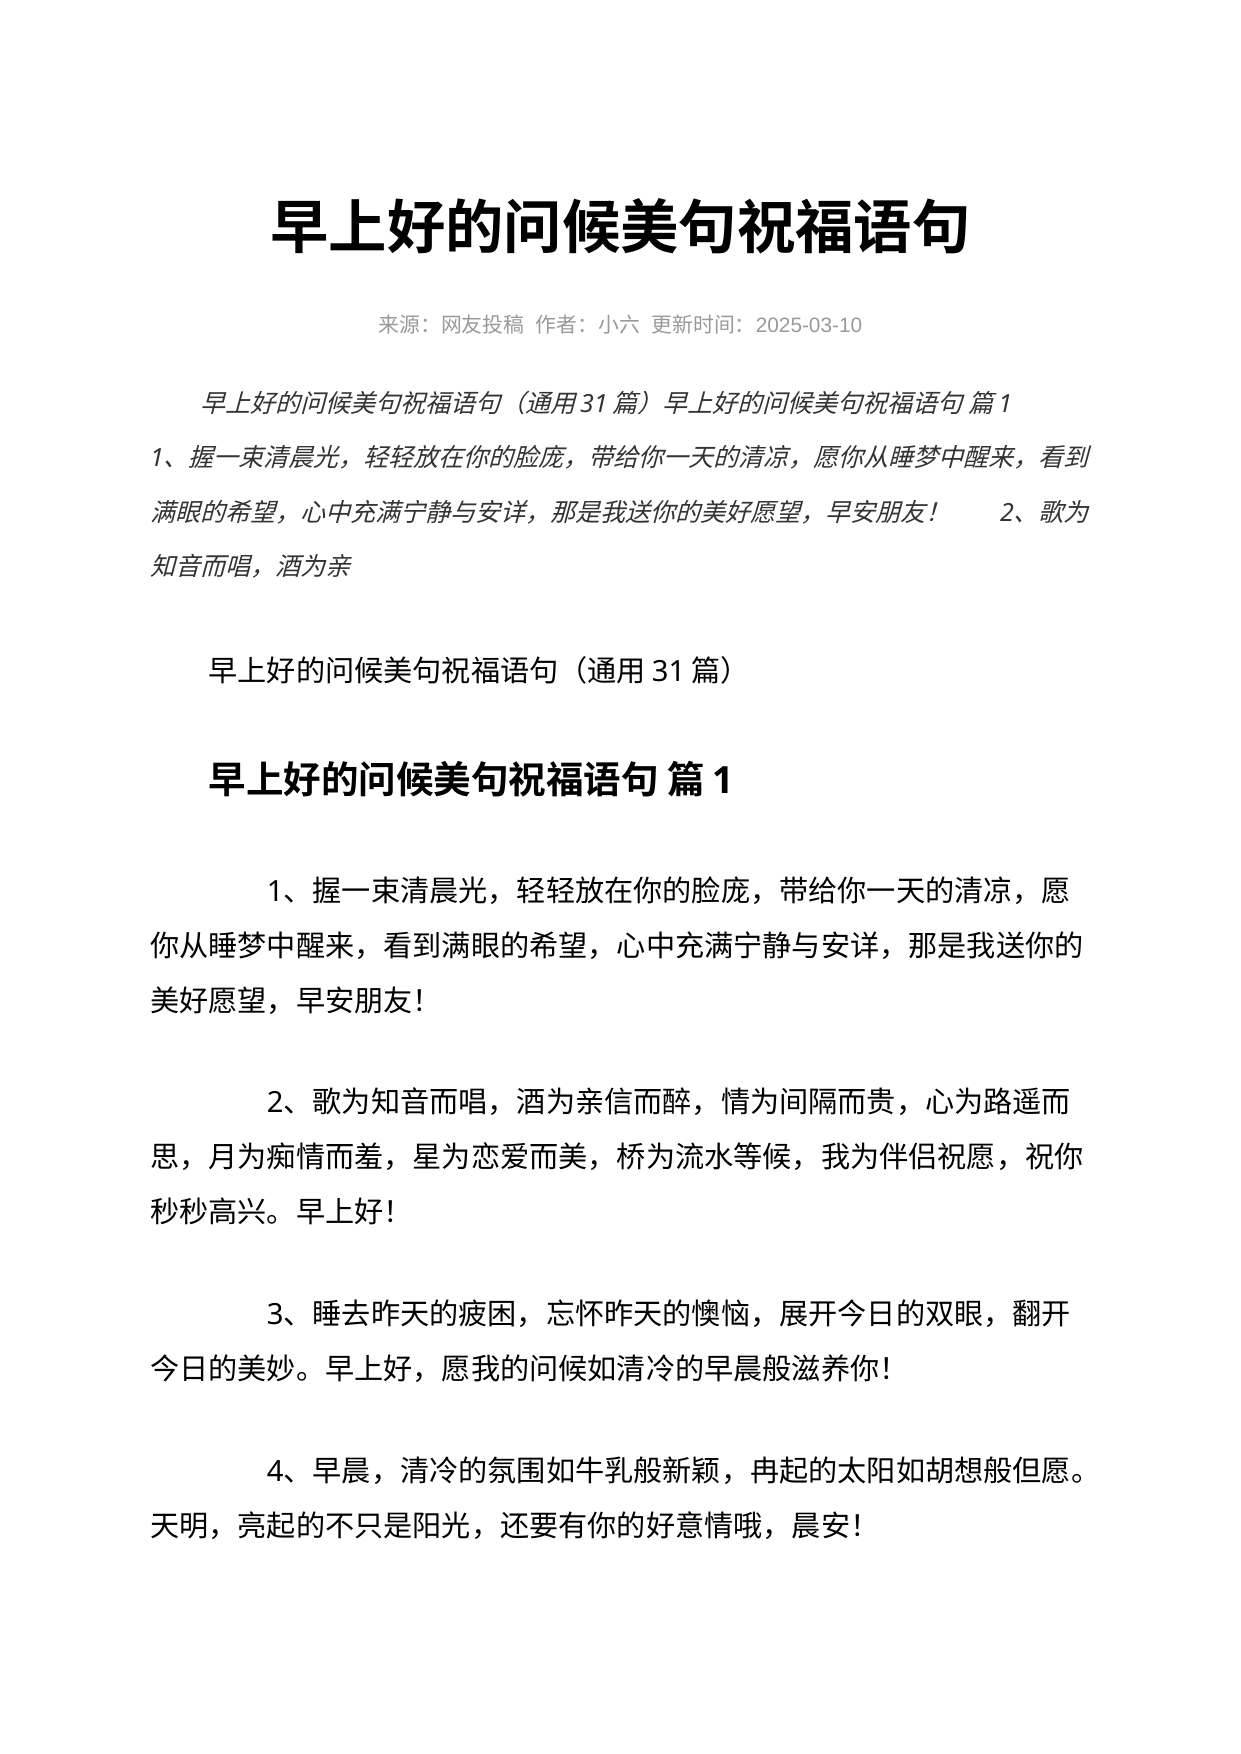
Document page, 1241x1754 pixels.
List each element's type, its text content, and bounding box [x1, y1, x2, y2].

text 1、握一束清晨光，轻轻放在你的脸庞，带给你一天的清凉，愿你从睡梦中醒来，看到满眼的希望，心中充满宁静与安详，那是我送你的美好愿望，早安朋友！ [150, 867, 1090, 1019]
text 早上好的问候美句祝福语句（通用31篇）早上好的问候美句祝福语句 篇1 1、握一束清晨光，轻轻放在你的脸庞，带给你一天的清凉，愿你从睡梦中醒来，看到满眼的希望，心中充满宁静与安详，那是我送你的美好愿望，早安朋友！ 2、歌为知音而唱，酒为亲 [150, 383, 1090, 583]
text 4、早晨，清冷的氛围如牛乳般新颖，冉起的太阳如胡想般但愿。天明，亮起的不只是阳光，还要有你的好意情哦，晨安！ [150, 1447, 1090, 1545]
text 早上好的问候美句祝福语句 篇1 [150, 750, 1090, 804]
subtitle 早上好的问候美句祝福语句 [150, 181, 1090, 266]
text 3、睡去昨天的疲困，忘怀昨天的懊恼，展开今日的双眼，翻开今日的美妙。早上好，愿我的问候如清冷的早晨般滋养你！ [150, 1291, 1090, 1388]
text 2、歌为知音而唱，酒为亲信而醉，情为间隔而贵，心为路遥而思，月为痴情而羞，星为恋爱而美，桥为流水等候，我为伴侣祝愿，祝你秒秒高兴。早上好！ [150, 1079, 1090, 1231]
text 早上好的问候美句祝福语句（通用31篇） [150, 648, 1090, 690]
text 来源：网友投稿 作者：小六 更新时间：2025-03-10 [150, 313, 1090, 337]
